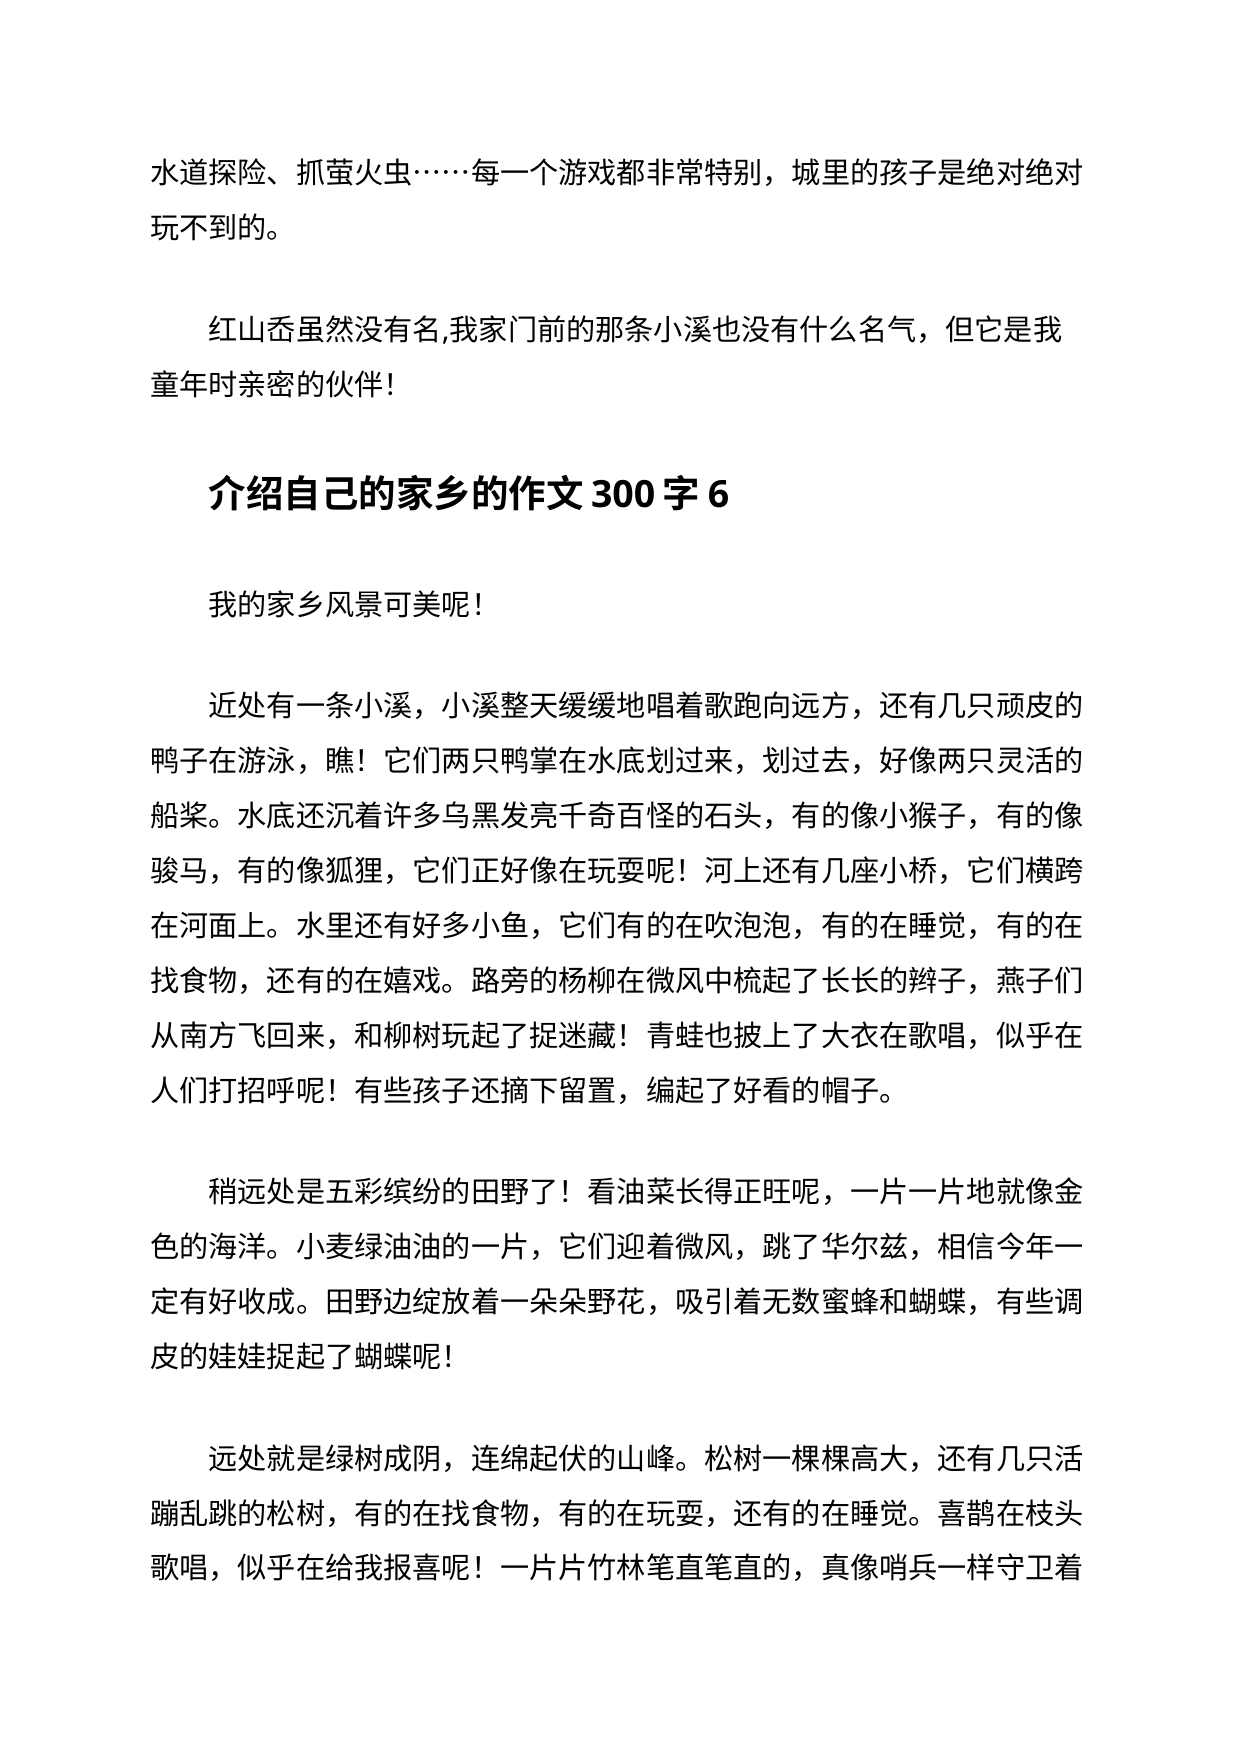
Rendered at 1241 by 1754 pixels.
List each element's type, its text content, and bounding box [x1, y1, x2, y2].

text 红山岙虽然没有名,我家门前的那条小溪也没有什么名气，但它是我童年时亲密的伙伴！ [150, 307, 1090, 404]
text 介绍自己的家乡的作文300字6 [150, 463, 1090, 518]
text 稍远处是五彩缤纷的田野了！看油菜长得正旺呢，一片一片地就像金色的海洋。小麦绿油油的一片，它们迎着微风，跳了华尔兹，相信今年一定有好收成。田野边绽放着一朵朵野花，吸引着无数蜜蜂和蝴蝶，有些调皮的娃娃捉起了蝴蝶呢！ [150, 1169, 1090, 1376]
text 我的家乡风景可美呢！ [150, 581, 1090, 623]
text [150, 1435, 1090, 1587]
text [150, 150, 1090, 247]
text 近处有一条小溪，小溪整天缓缓地唱着歌跑向远方，还有几只顽皮的鸭子在游泳，瞧！它们两只鸭掌在水底划过来，划过去，好像两只灵活的船桨。水底还沉着许多乌黑发亮千奇百怪的石头，有的像小猴子，有的像骏马，有的像狐狸，它们正好像在玩耍呢！河上还有几座小桥，它们横跨在河面上。水里还有好多小鱼，它们有的在吹泡泡，有的在睡觉，有的在找食物，还有的在嬉戏。路旁的杨柳在微风中梳起了长长的辫子，燕子们从南方飞回来，和柳树玩起了捉迷藏！青蛙也披上了大衣在歌唱，似乎在人们打招呼呢！有些孩子还摘下留置，编起了好看的帽子。 [150, 683, 1090, 1109]
